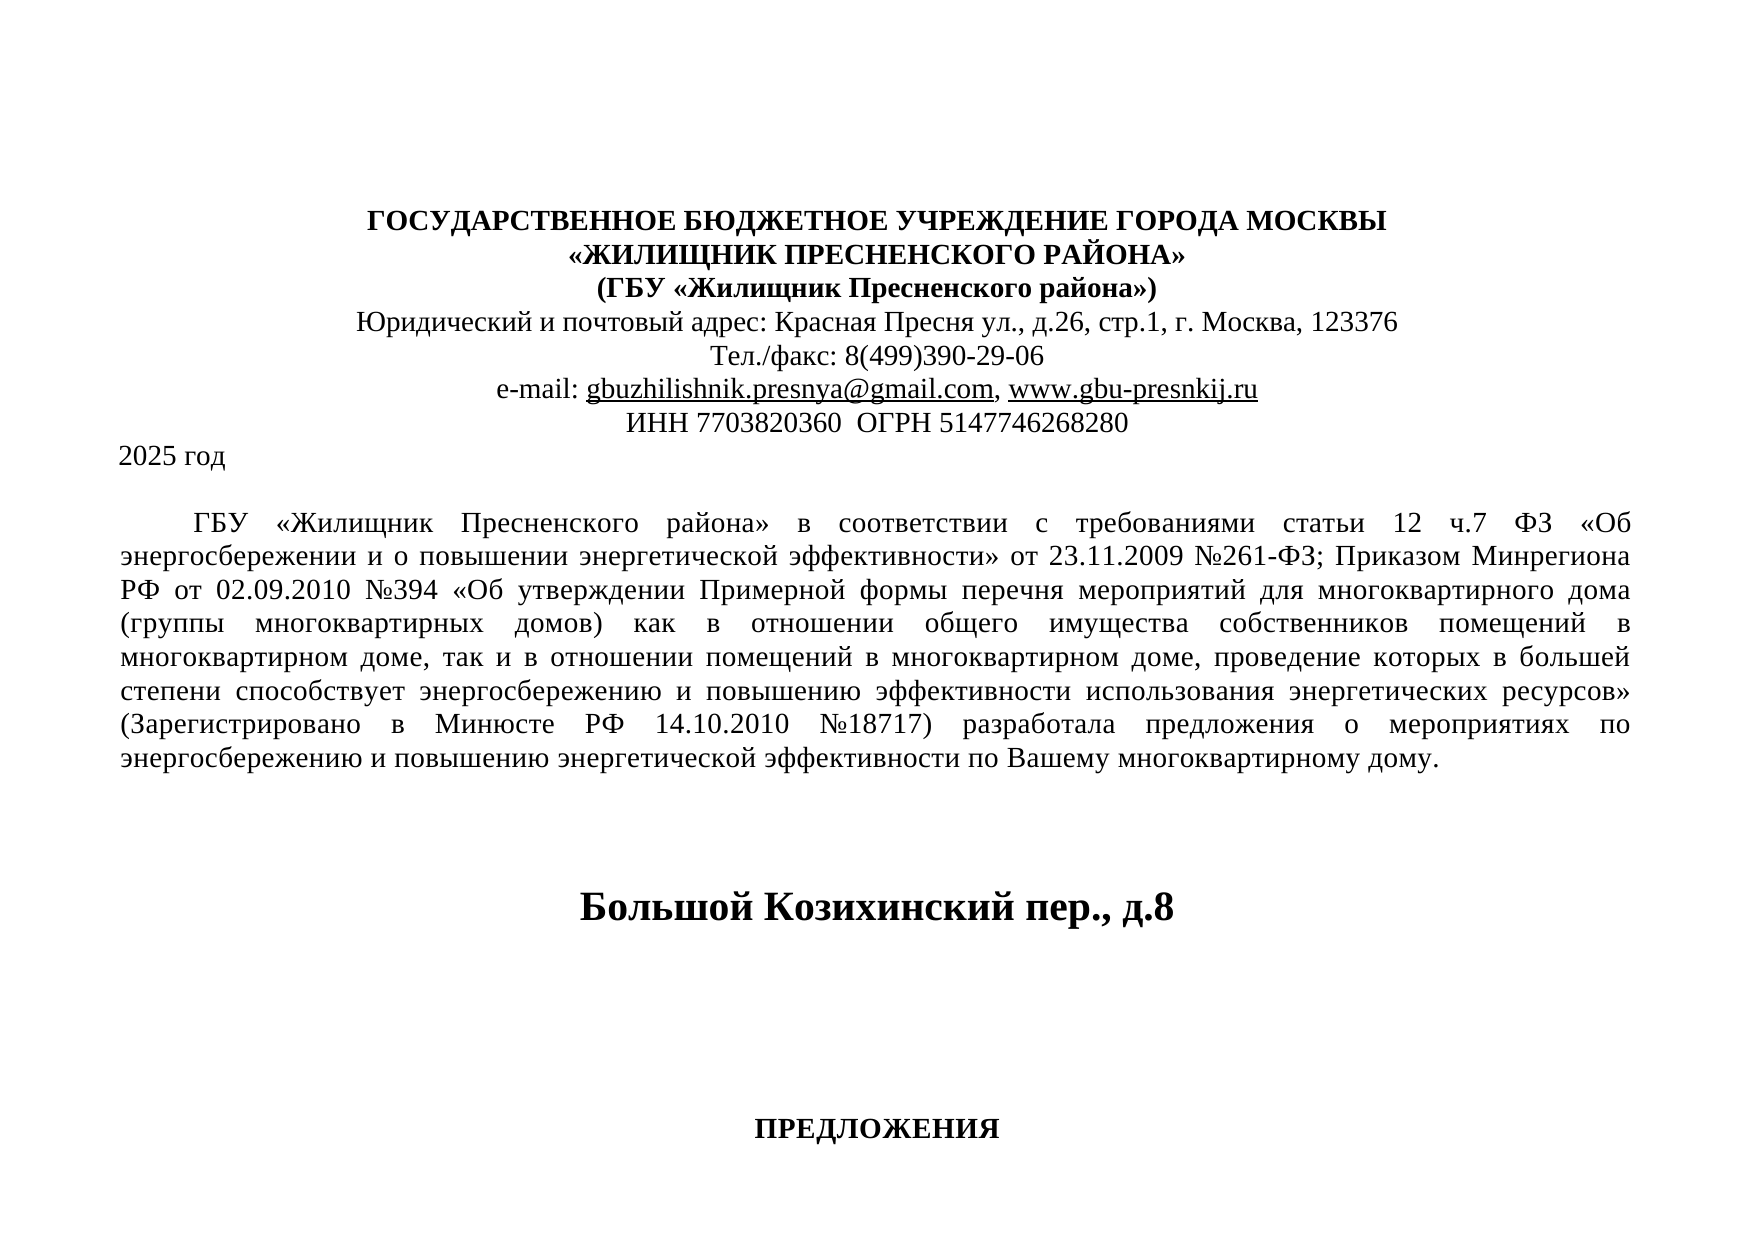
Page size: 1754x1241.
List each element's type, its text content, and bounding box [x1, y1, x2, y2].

text ПРЕДЛОЖЕНИЯ [118, 1110, 1636, 1146]
text 2025 год [118, 438, 1634, 472]
text «ЖИЛИЩНИК ПРЕСНЕНСКОГО РАЙОНА» [118, 237, 1636, 271]
text ИНН 7703820360 ОГРН 5147746268280 [118, 405, 1636, 438]
text ГОСУДАРСТВЕННОЕ БЮДЖЕТНОЕ УЧРЕЖДЕНИЕ ГОРОДА МОСКВЫ [118, 203, 1636, 237]
text Тел./факс: 8(499)390-29-06 [118, 338, 1636, 371]
text Большой Козихинский пер., д.8 [118, 882, 1636, 930]
text (ГБУ «Жилищник Пресненского района») [118, 271, 1636, 304]
text e-mail: gbuzhilishnik.presnya@gmail.com, www.gbu-presnkij.ru [118, 371, 1636, 405]
text Юридический и почтовый адрес: Красная Пресня ул., д.26, стр.1, г. Москва, 123376 [118, 304, 1636, 338]
text ГБУ «Жилищник Пресненского района» в соответствии с требованиями статьи 12 ч.7 ФЗ «Об энергосбережении и о повышении энергетической эффективности» от 23.11.2009 №261-ФЗ; Приказом Минрегиона РФ от 02.09.2010 №394 «Об утверждении Примерной формы перечня мероприятий для многоквартирного дома (группы многоквартирных домов) как в отношении общего имущества собственников помещений в многоквартирном доме, так и в отношении помещений в многоквартирном доме, проведение которых в большей степени способствует энергосбережению и повышению эффективности использования энергетических ресурсов» (Зарегистрировано в Минюсте РФ 14.10.2010 №18717) разработала предложения о мероприятиях по энергосбережению и повышению энергетической эффективности по Вашему многоквартирному дому. [120, 505, 1634, 774]
